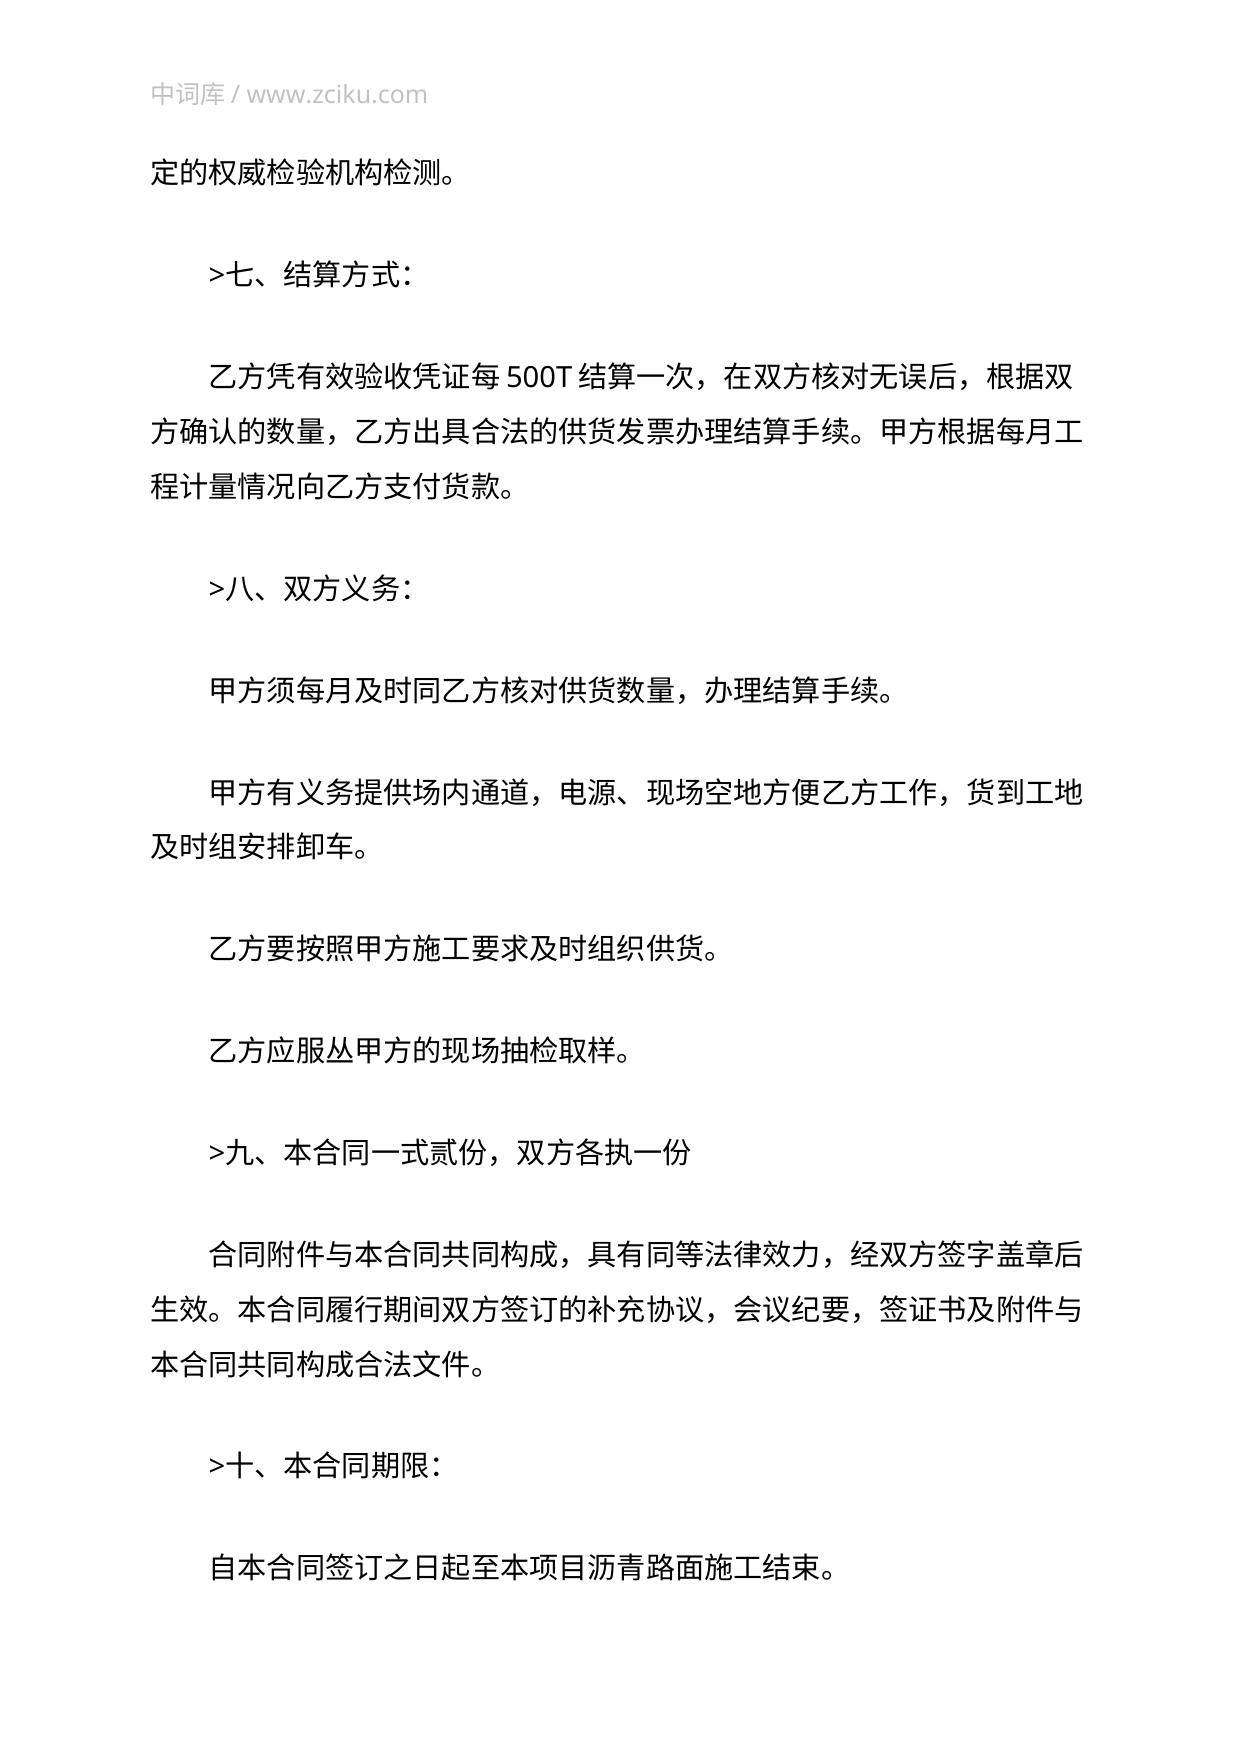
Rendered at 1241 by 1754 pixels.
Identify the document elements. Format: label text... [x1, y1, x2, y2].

text 乙方应服丛甲方的现场抽检取样。 [150, 1028, 1090, 1070]
text >十、本合同期限： [150, 1443, 1090, 1485]
text 自本合同签订之日起至本项目沥青路面施工结束。 [150, 1545, 1090, 1587]
text 乙方要按照甲方施工要求及时组织供货。 [150, 926, 1090, 968]
text 甲方有义务提供场内通道，电源、现场空地方便乙方工作，货到工地及时组安排卸车。 [150, 769, 1090, 866]
text >八、双方义务： [150, 565, 1090, 608]
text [150, 150, 1090, 192]
text 乙方凭有效验收凭证每500T结算一次，在双方核对无误后，根据双方确认的数量，乙方出具合法的供货发票办理结算手续。甲方根据每月工程计量情况向乙方支付货款。 [150, 354, 1090, 506]
text >九、本合同一式贰份，双方各执一份 [150, 1129, 1090, 1172]
text >七、结算方式： [150, 252, 1090, 294]
text 合同附件与本合同共同构成，具有同等法律效力，经双方签字盖章后生效。本合同履行期间双方签订的补充协议，会议纪要，签证书及附件与本合同共同构成合法文件。 [150, 1231, 1090, 1383]
text 甲方须每月及时同乙方核对供货数量，办理结算手续。 [150, 667, 1090, 710]
